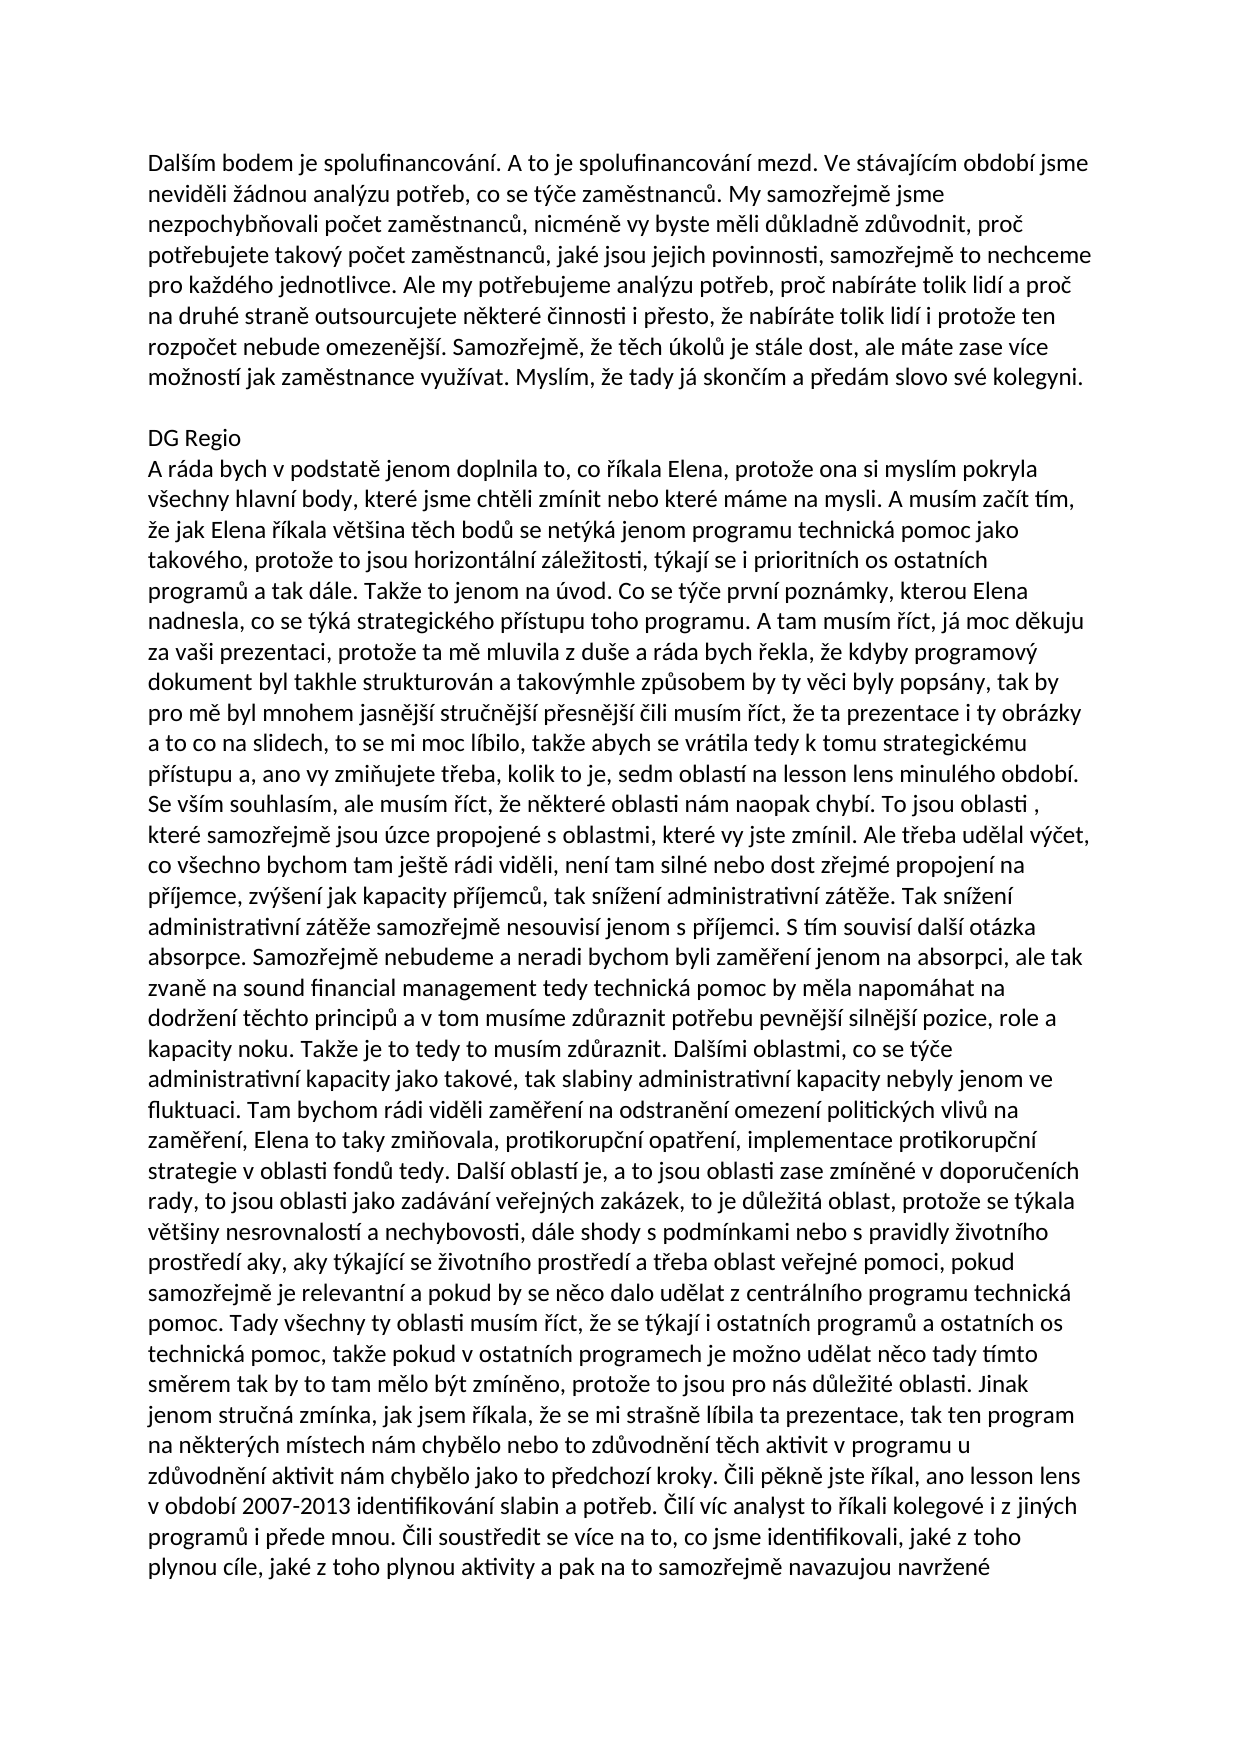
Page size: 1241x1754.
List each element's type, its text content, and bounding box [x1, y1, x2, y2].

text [148, 148, 1093, 392]
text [148, 453, 1093, 1582]
text DG Regio [148, 422, 1093, 453]
